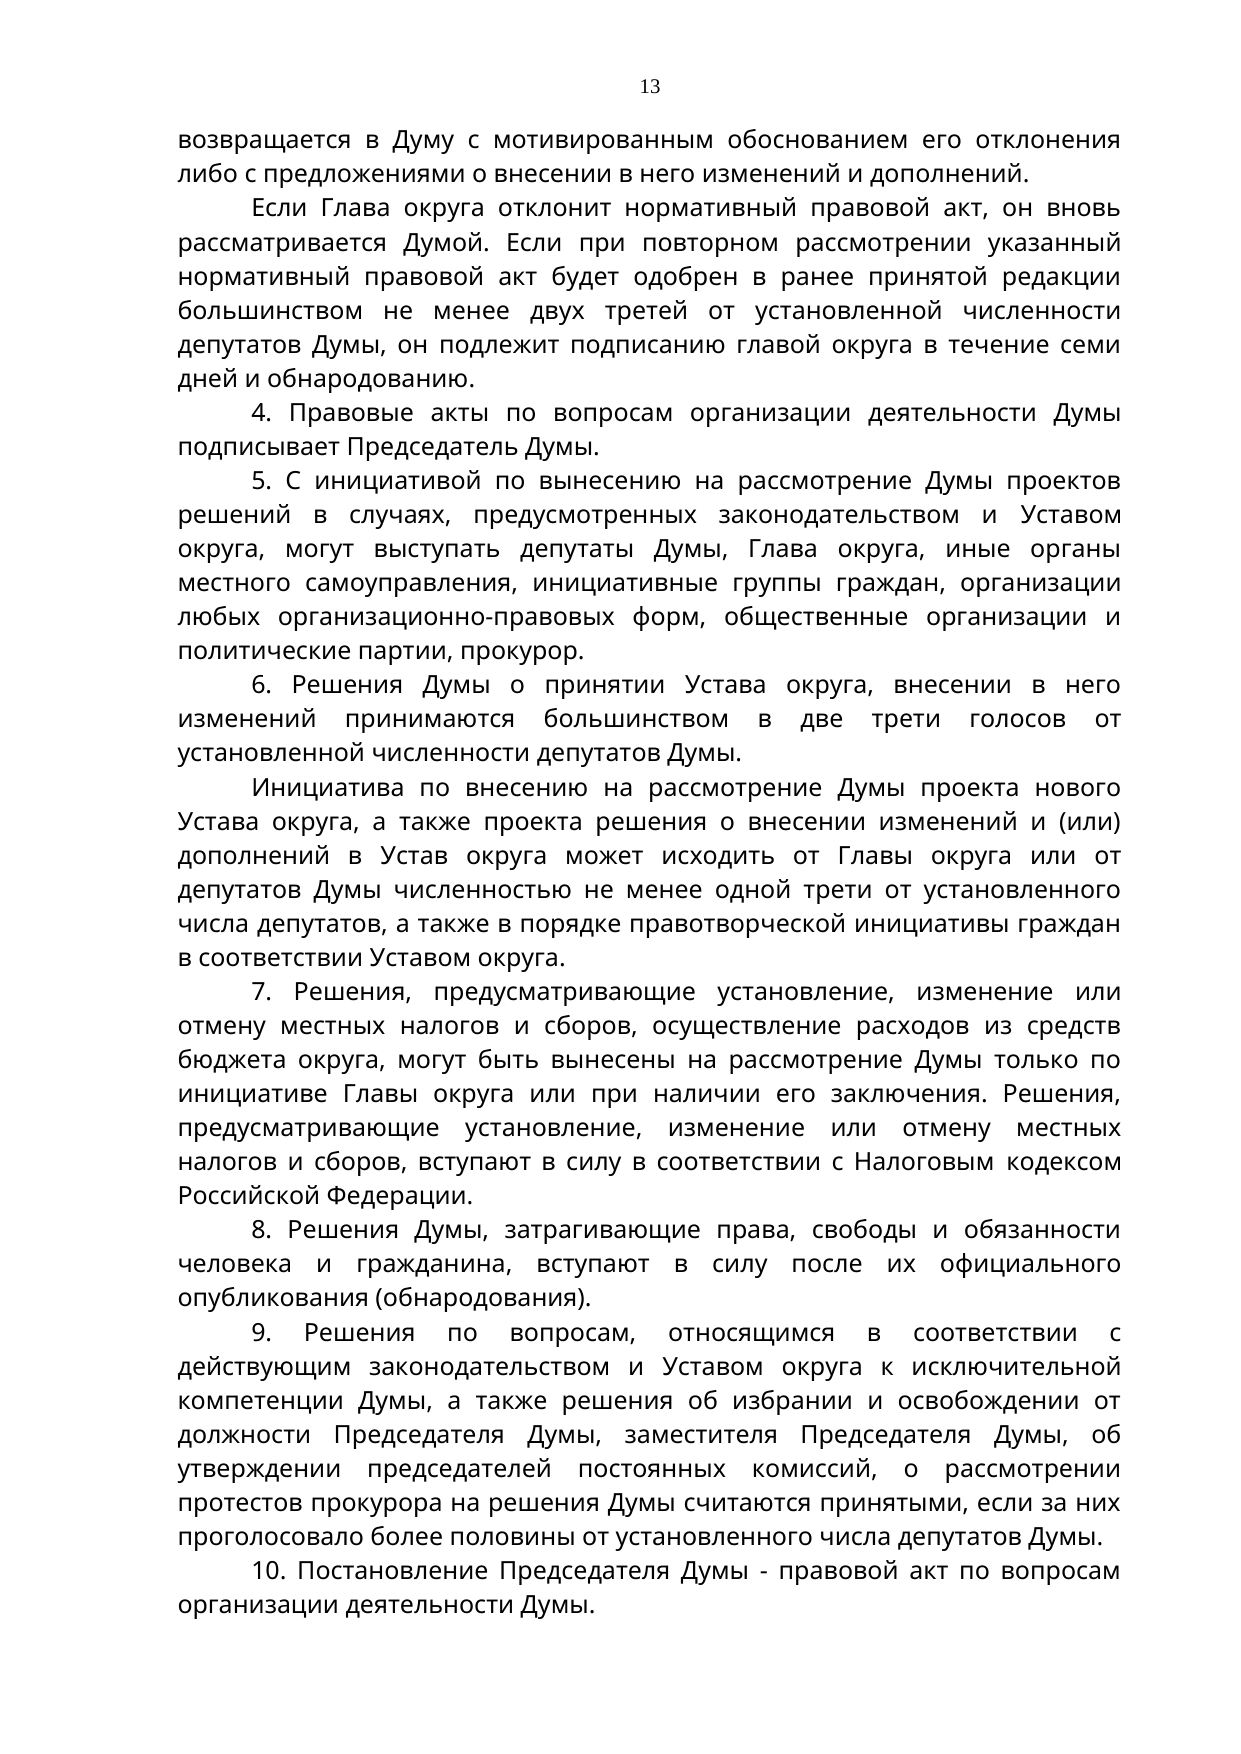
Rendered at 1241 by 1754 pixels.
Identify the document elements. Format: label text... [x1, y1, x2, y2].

text 5. С инициативой по вынесению на рассмотрение Думы проектов решений в случаях, предусмотренных законодательством и Уставом округа, могут выступать депутаты Думы, Глава округа, иные органы местного самоуправления, инициативные группы граждан, организации любых организационно-правовых форм, общественные организации и политические партии, прокурор. [177, 463, 1122, 667]
text Если Глава округа отклонит нормативный правовой акт, он вновь рассматривается Думой. Если при повторном рассмотрении указанный нормативный правовой акт будет одобрен в ранее принятой редакции большинством не менее двух третей от установленной численности депутатов Думы, он подлежит подписанию главой округа в течение семи дней и обнародованию. [177, 190, 1122, 394]
text 7. Решения, предусматривающие установление, изменение или отмену местных налогов и сборов, осуществление расходов из средств бюджета округа, могут быть вынесены на рассмотрение Думы только по инициативе Главы округа или при наличии его заключения. Решения, предусматривающие установление, изменение или отмену местных налогов и сборов, вступают в силу в соответствии с Налоговым кодексом Российской Федерации. [177, 973, 1122, 1212]
text 6. Решения Думы о принятии Устава округа, внесении в него изменений принимаются большинством в две трети голосов от установленной численности депутатов Думы. [177, 667, 1122, 769]
text 4. Правовые акты по вопросам организации деятельности Думы подписывает Председатель Думы. [177, 394, 1122, 463]
text 8. Решения Думы, затрагивающие права, свободы и обязанности человека и гражданина, вступают в силу после их официального опубликования (обнародования). [177, 1212, 1122, 1314]
text Инициатива по внесению на рассмотрение Думы проекта нового Устава округа, а также проекта решения о внесении изменений и (или) дополнений в Устав округа может исходить от Главы округа или от депутатов Думы численностью не менее одной трети от установленного числа депутатов, а также в порядке правотворческой инициативы граждан в соответствии Уставом округа. [177, 769, 1122, 973]
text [177, 122, 1122, 190]
text 10. Постановление Председателя Думы - правовой акт по вопросам организации деятельности Думы. [177, 1553, 1122, 1621]
text 9. Решения по вопросам, относящимся в соответствии с действующим законодательством и Уставом округа к исключительной компетенции Думы, а также решения об избрании и освобождении от должности Председателя Думы, заместителя Председателя Думы, об утверждении председателей постоянных комиссий, о рассмотрении протестов прокурора на решения Думы считаются принятыми, если за них проголосовало более половины от установленного числа депутатов Думы. [177, 1314, 1122, 1553]
